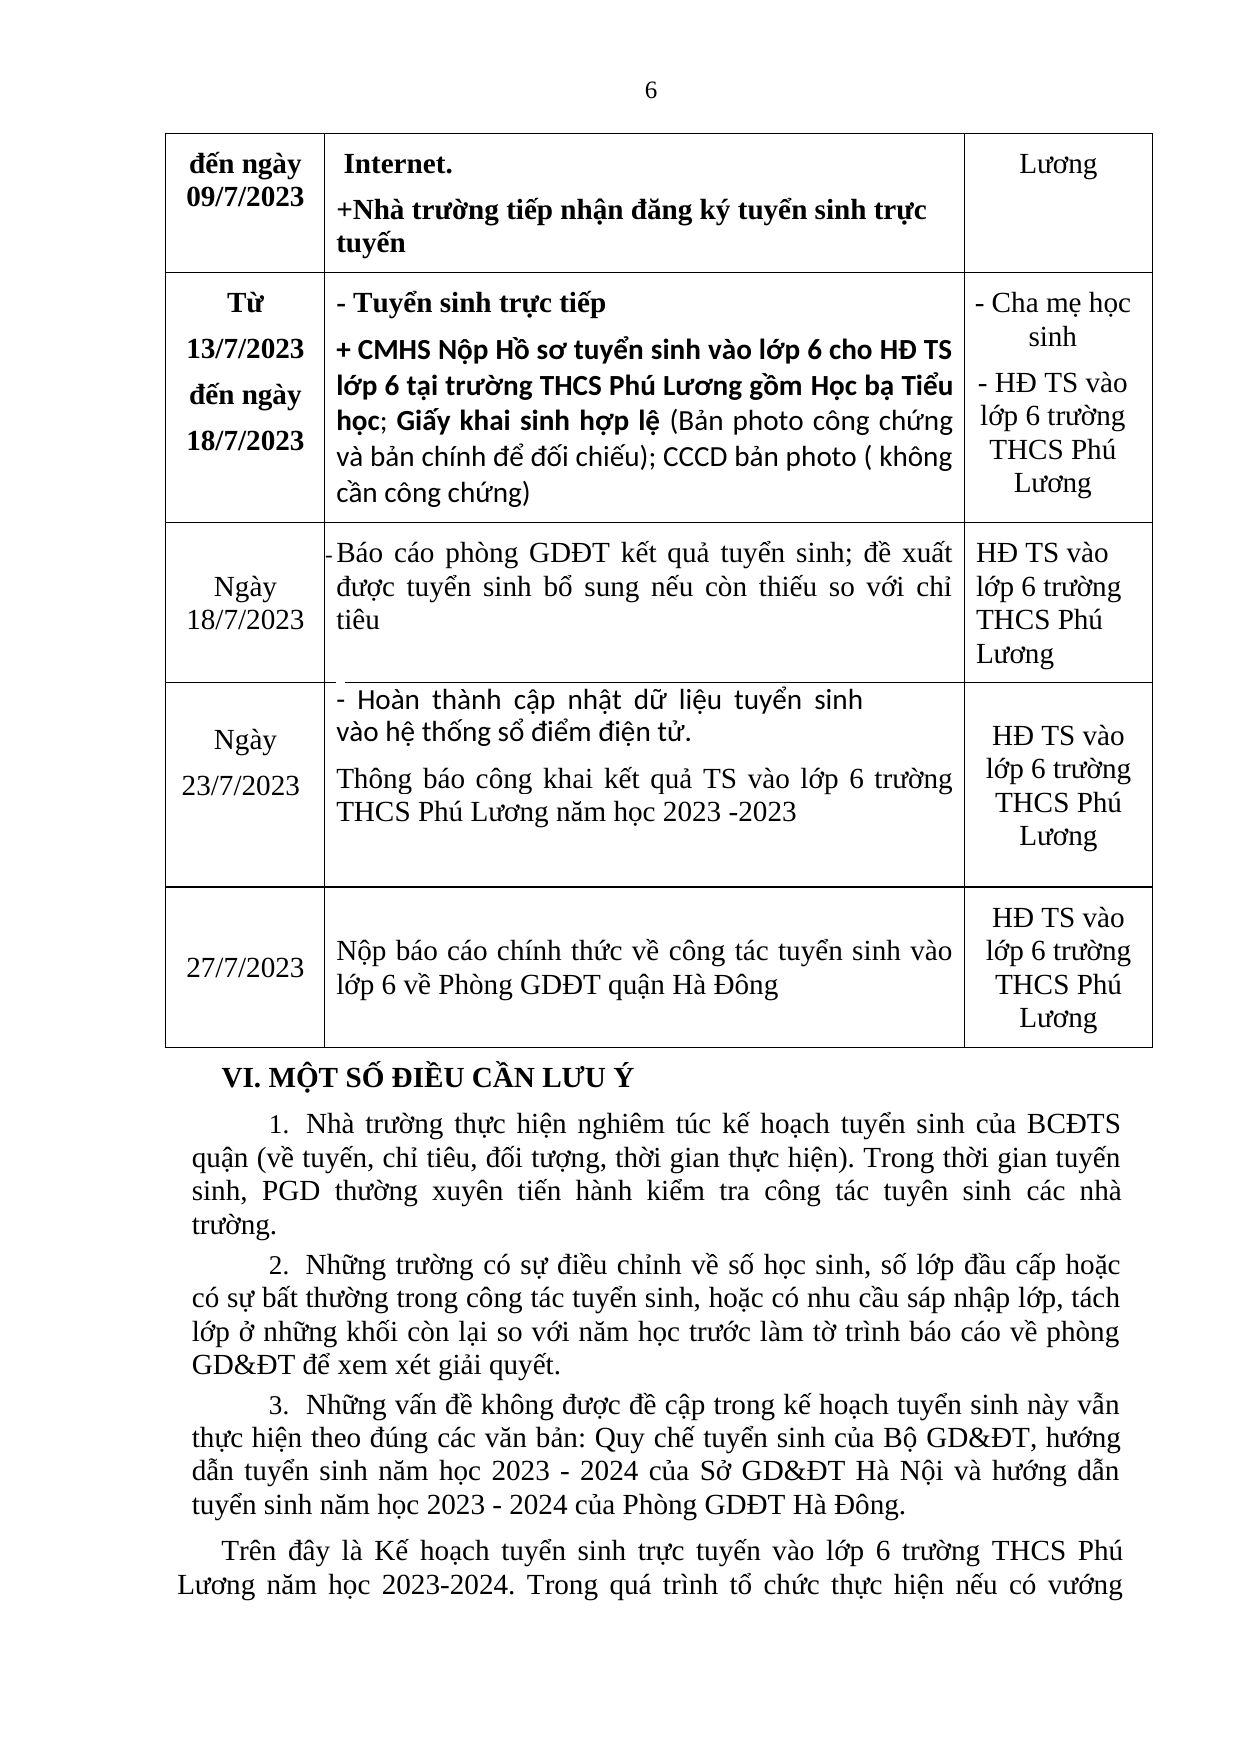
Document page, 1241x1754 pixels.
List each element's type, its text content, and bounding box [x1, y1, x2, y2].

table_cell Ngày 23/7/2023 [166, 683, 324, 886]
table_cell - Hoàn thành cập nhật dữ liệu tuyển sinh vào hệ thống sổ điểm điện tử. Thông báo công khai kết quả TS vào lớp 6 trường THCS Phú Lương năm học 2023 -2023 [325, 683, 964, 886]
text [177, 1533, 1125, 1600]
list Những trường có sự điều chỉnh về số học sinh, số lớp đầu cấp hoặc có sự bất thường trong công tác tuyển sinh, hoặc có nhu cầu sáp nhập lớp, tách lớp ở những khối còn lại so với năm học trước làm tờ trình báo cáo về phòng GD&ĐT để xem xét giải quyết. [192, 1248, 1122, 1381]
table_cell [325, 134, 964, 272]
list Nhà trường thực hiện nghiêm túc kế hoạch tuyển sinh của BCĐTS quận (về tuyến, chỉ tiêu, đối tượng, thời gian thực hiện). Trong thời gian tuyến sinh, PGD thường xuyên tiến hành kiểm tra công tác tuyên sinh các nhà trường. [192, 1106, 1122, 1241]
text VI. MỘT SỐ ĐIỀU CẦN LƯU Ý [177, 1060, 1125, 1094]
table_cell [965, 134, 1152, 272]
table_cell Nộp báo cáo chính thức về công tác tuyển sinh vào lớp 6 về Phòng GDĐT quận Hà Đông [325, 888, 964, 1047]
table_cell Ngày 18/7/2023 [166, 523, 324, 682]
table_cell - Cha mẹ học sinh - HĐ TS vào lớp 6 trường THCS Phú Lương [965, 273, 1152, 522]
table_cell Báo cáo phòng GDĐT kết quả tuyển sinh; đề xuất được tuyển sinh bổ sung nếu còn thiếu so với chỉ tiêu [325, 523, 964, 682]
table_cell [166, 134, 324, 272]
list Những vấn đề không được đề cập trong kế hoạch tuyển sinh này vẫn thực hiện theo đúng các văn bản: Quy chế tuyển sinh của Bộ GD&ĐT, hướng dẫn tuyển sinh năm học 2023 - 2024 của Sở GD&ĐT Hà Nội và hướng dẫn tuyển sinh năm học 2023 - 2024 của Phòng GDĐT Hà Đông. [192, 1387, 1122, 1521]
table_cell Từ 13/7/2023 đến ngày 18/7/2023 [166, 273, 324, 522]
table_cell HĐ TS vào lớp 6 trường THCS Phú Lương [965, 683, 1152, 886]
table_cell HĐ TS vào lớp 6 trường THCS Phú Lương [965, 888, 1152, 1047]
table_cell 27/7/2023 [166, 888, 324, 1047]
table_cell - Tuyển sinh trực tiếp + CMHS Nộp Hồ sơ tuyển sinh vào lớp 6 cho HĐ TS lớp 6 tại trường THCS Phú Lương gồm Học bạ Tiểu học; Giấy khai sinh hợp lệ (Bản photo công chứng và bản chính để đối chiếu); CCCD bản photo ( không cần công chứng) [325, 273, 964, 522]
table_cell HĐ TS vào lớp 6 trường THCS Phú Lương [965, 523, 1152, 682]
